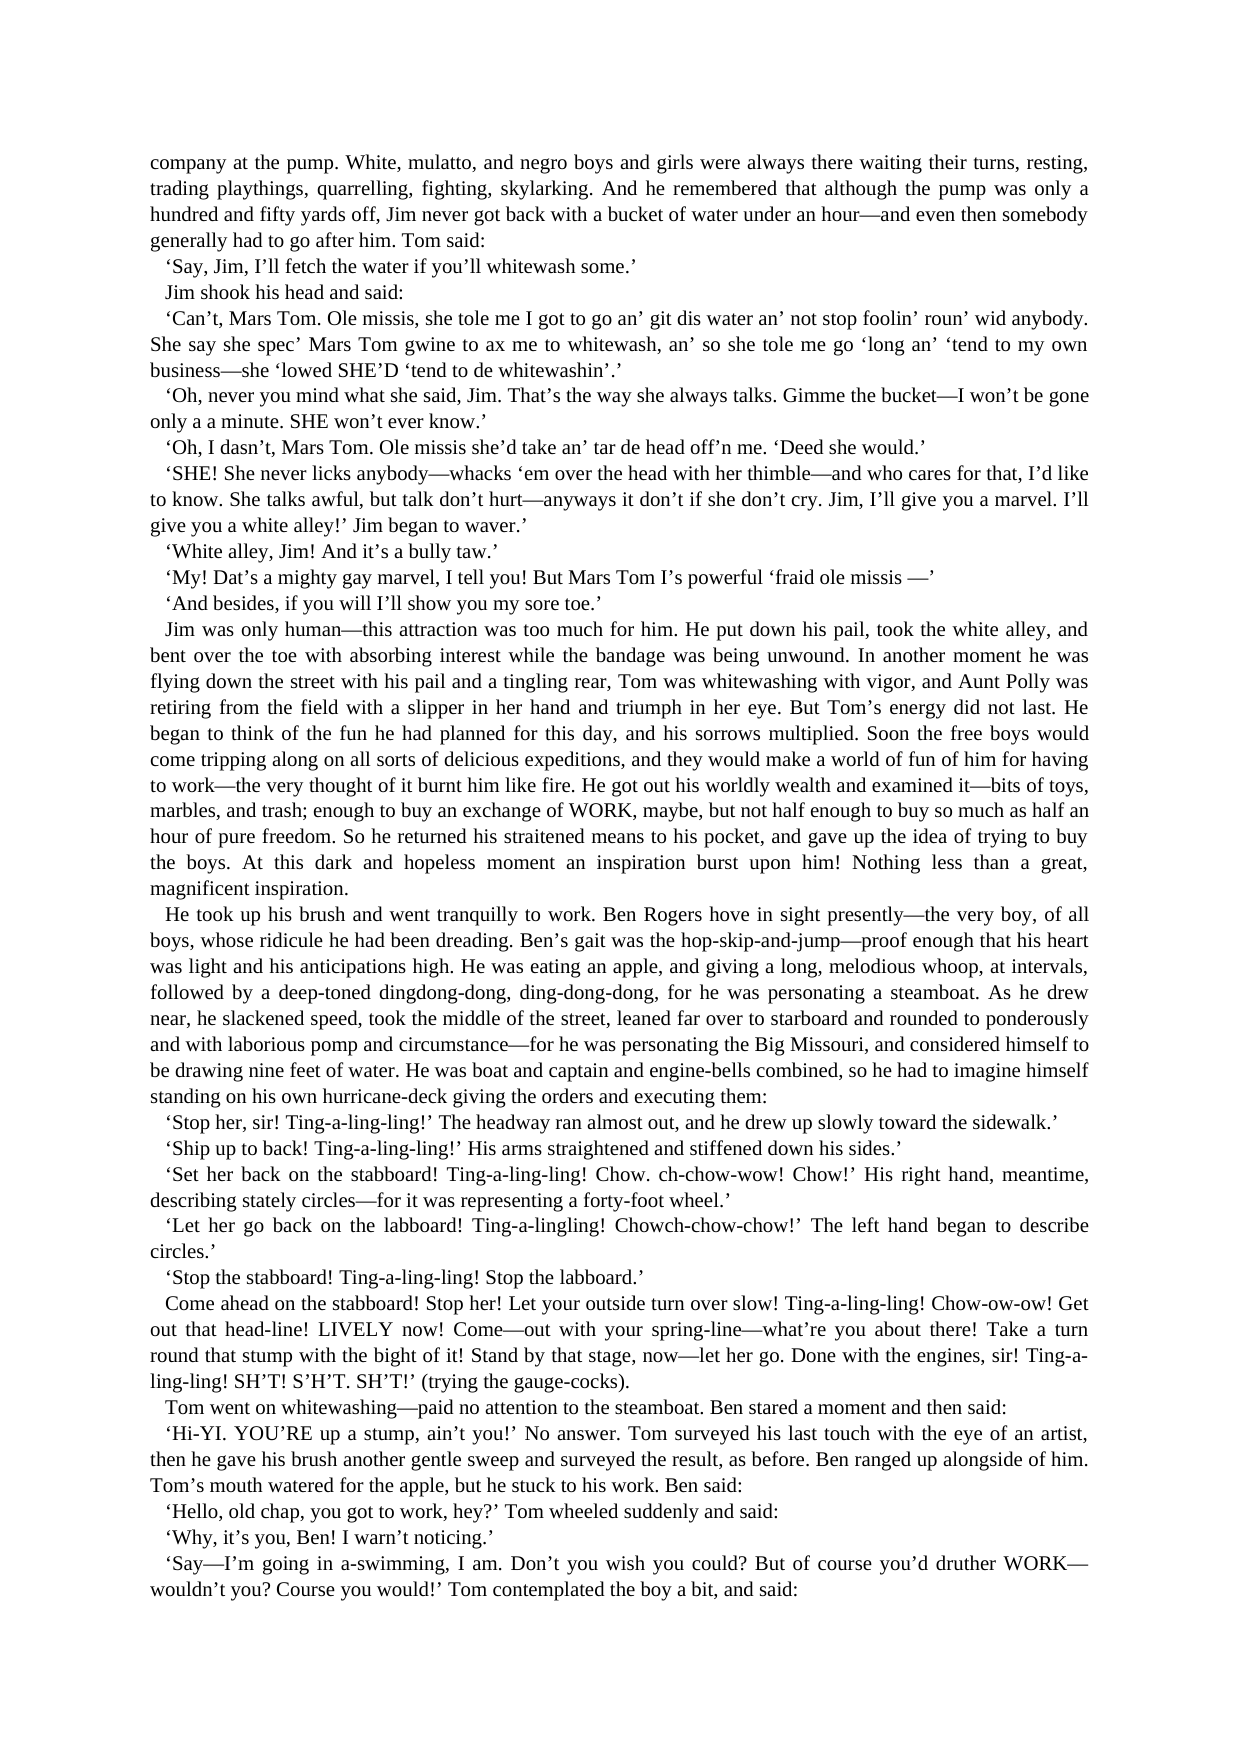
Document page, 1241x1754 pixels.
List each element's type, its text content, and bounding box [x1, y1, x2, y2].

text ‘Stop the stabboard! Ting-a-ling-ling! Stop the labboard.’ [150, 1265, 1090, 1289]
text ‘Stop her, sir! Ting-a-ling-ling!’ The headway ran almost out, and he drew up slowly toward the sidewalk.’ [150, 1110, 1090, 1134]
text Jim was only human—this attraction was too much for him. He put down his pail, took the white alley, and bent over the toe with absorbing interest while the bandage was being unwound. In another moment he was flying down the street with his pail and a tingling rear, Tom was whitewashing with vigor, and Aunt Polly was retiring from the field with a slipper in her hand and triumph in her eye. But Tom’s energy did not last. He began to think of the fun he had planned for this day, and his sorrows multiplied. Soon the free boys would come tripping along on all sorts of delicious expeditions, and they would make a world of fun of him for having to work—the very thought of it burnt him like fire. He got out his worldly wealth and examined it—bits of toys, marbles, and trash; enough to buy an exchange of WORK, maybe, but not half enough to buy so much as half an hour of pure freedom. So he returned his straitened means to his pocket, and gave up the idea of trying to buy the boys. At this dark and hopeless moment an inspiration burst upon him! Nothing less than a great, magnificent inspiration. [150, 617, 1090, 900]
text ‘Set her back on the stabboard! Ting-a-ling-ling! Chow. ch-chow-wow! Chow!’ His right hand, meantime, describing stately circles—for it was representing a forty-foot wheel.’ [150, 1162, 1090, 1212]
text Jim shook his head and said: [150, 280, 1090, 304]
text Come ahead on the stabboard! Stop her! Let your outside turn over slow! Ting-a-ling-ling! Chow-ow-ow! Get out that head-line! LIVELY now! Come—out with your spring-line—what’re you about there! Take a turn round that stump with the bight of it! Stand by that stage, now—let her go. Done with the engines, sir! Ting-a-ling-ling! SH’T! S’H’T. SH’T!’ (trying the gauge-cocks). [150, 1291, 1090, 1393]
text ‘Ship up to back! Ting-a-ling-ling!’ His arms straightened and stiffened down his sides.’ [150, 1136, 1090, 1160]
text ‘Oh, never you mind what she said, Jim. That’s the way she always talks. Gimme the bucket—I won’t be gone only a a minute. SHE won’t ever know.’ [150, 383, 1090, 433]
text He took up his brush and went tranquilly to work. Ben Rogers hove in sight presently—the very boy, of all boys, whose ridicule he had been dreading. Ben’s gait was the hop-skip-and-jump—proof enough that his heart was light and his anticipations high. He was eating an apple, and giving a long, melodious whoop, at intervals, followed by a deep-toned dingdong-dong, ding-dong-dong, for he was personating a steamboat. As he drew near, he slackened speed, took the middle of the street, leaned far over to starboard and rounded to ponderously and with laborious pomp and circumstance—for he was personating the Big Missouri, and considered himself to be drawing nine feet of water. He was boat and captain and engine-bells combined, so he had to imagine himself standing on his own hurricane-deck giving the orders and executing them: [150, 902, 1090, 1108]
text ‘My! Dat’s a mighty gay marvel, I tell you! But Mars Tom I’s powerful ‘fraid ole missis —’ [150, 565, 1090, 589]
text ‘Hello, old chap, you got to work, hey?’ Tom wheeled suddenly and said: [150, 1499, 1090, 1523]
text ‘Hi-YI. YOU’RE up a stump, ain’t you!’ No answer. Tom surveyed his last touch with the eye of an artist, then he gave his brush another gentle sweep and surveyed the result, as before. Ben ranged up alongside of him. Tom’s mouth watered for the apple, but he stuck to his work. Ben said: [150, 1421, 1090, 1497]
text ‘Oh, I dasn’t, Mars Tom. Ole missis she’d take an’ tar de head off’n me. ‘Deed she would.’ [150, 435, 1090, 459]
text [150, 150, 1090, 252]
text ‘Let her go back on the labboard! Ting-a-lingling! Chowch-chow-chow!’ The left hand began to describe circles.’ [150, 1213, 1090, 1263]
text ‘Can’t, Mars Tom. Ole missis, she tole me I got to go an’ git dis water an’ not stop foolin’ roun’ wid anybody. She say she spec’ Mars Tom gwine to ax me to whitewash, an’ so she tole me go ‘long an’ ‘tend to my own business—she ‘lowed SHE’D ‘tend to de whitewashin’.’ [150, 306, 1090, 382]
text ‘White alley, Jim! And it’s a bully taw.’ [150, 539, 1090, 563]
text ‘Say, Jim, I’ll fetch the water if you’ll whitewash some.’ [150, 254, 1090, 278]
text ‘Why, it’s you, Ben! I warn’t noticing.’ [150, 1525, 1090, 1549]
text ‘And besides, if you will I’ll show you my sore toe.’ [150, 591, 1090, 615]
text Tom went on whitewashing—paid no attention to the steamboat. Ben stared a moment and then said: [150, 1395, 1090, 1419]
text ‘Say—I’m going in a-swimming, I am. Don’t you wish you could? But of course you’d druther WORK—wouldn’t you? Course you would!’ Tom contemplated the boy a bit, and said: [150, 1551, 1090, 1601]
text ‘SHE! She never licks anybody—whacks ‘em over the head with her thimble—and who cares for that, I’d like to know. She talks awful, but talk don’t hurt—anyways it don’t if she don’t cry. Jim, I’ll give you a marvel. I’ll give you a white alley!’ Jim began to waver.’ [150, 461, 1090, 537]
